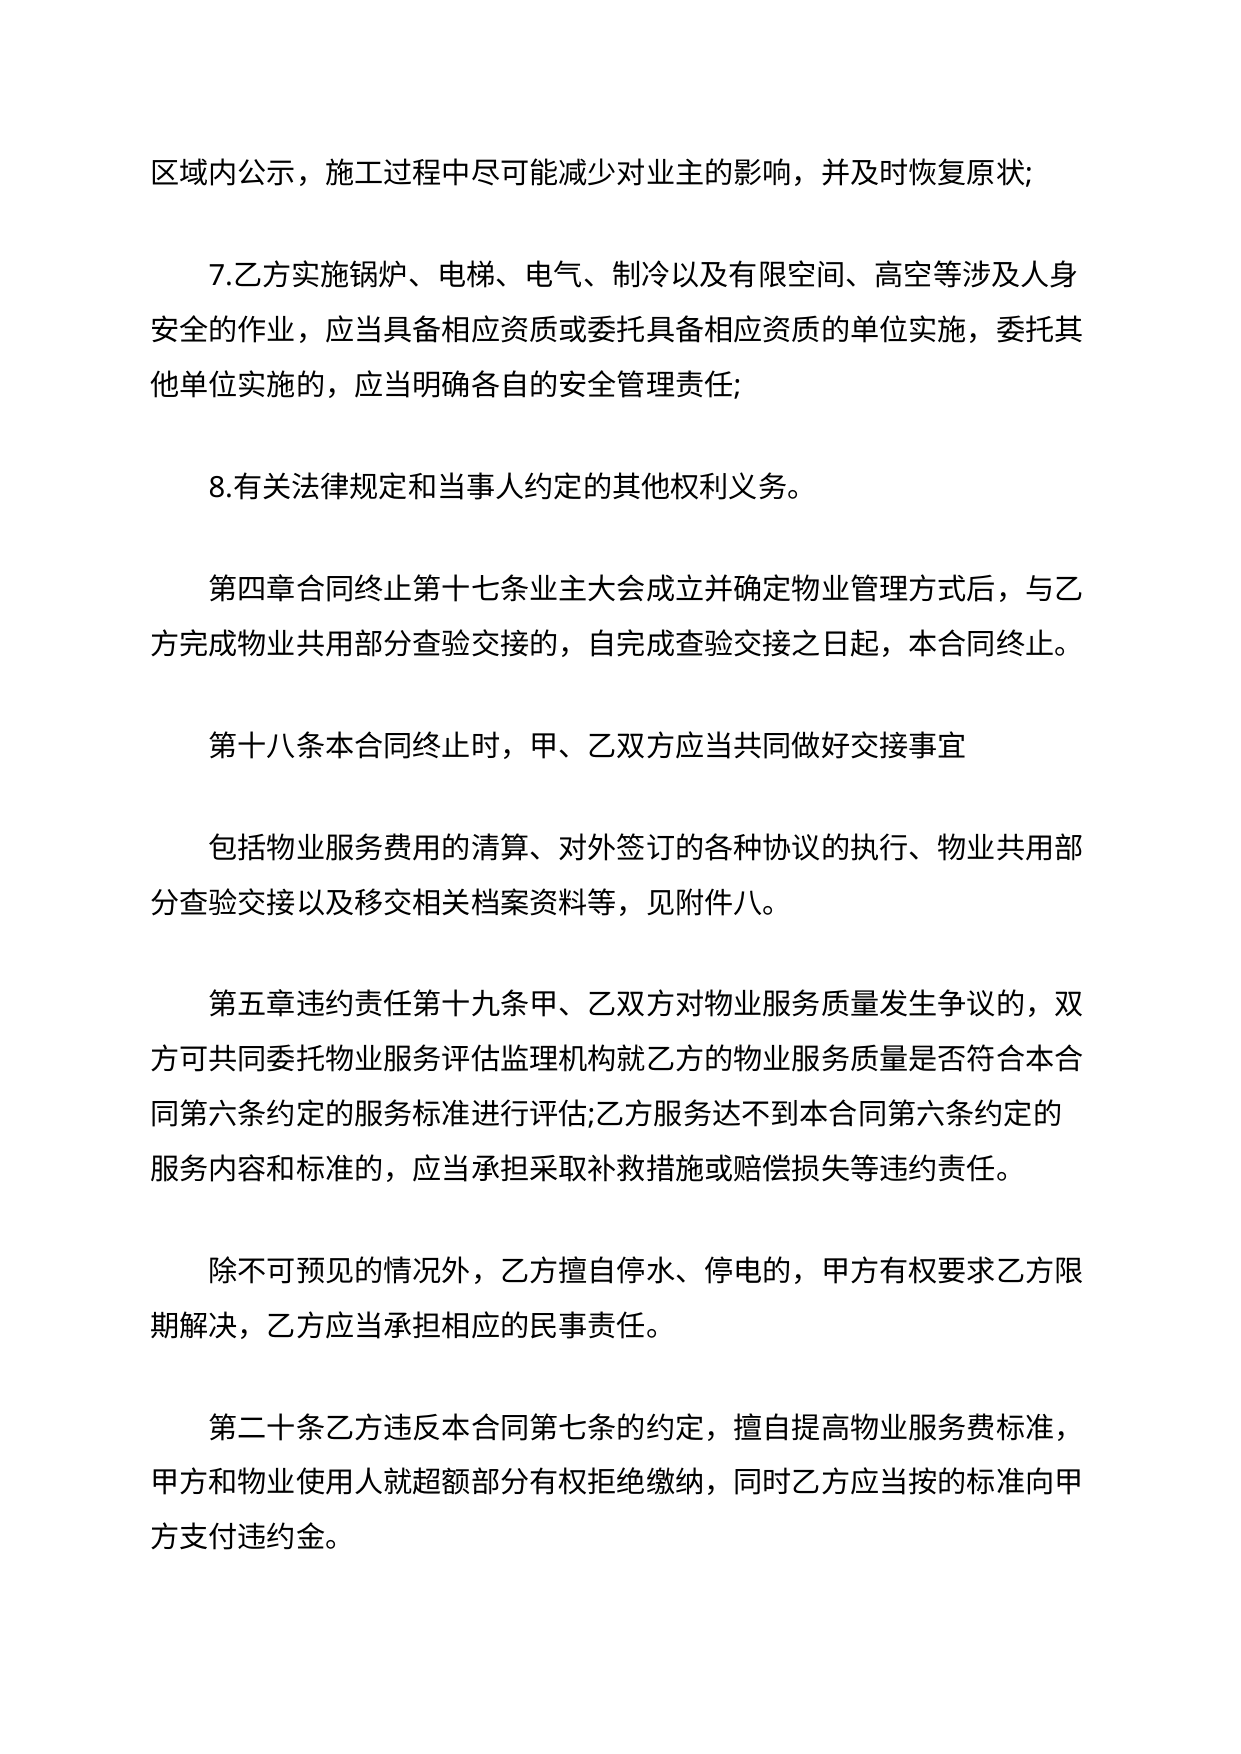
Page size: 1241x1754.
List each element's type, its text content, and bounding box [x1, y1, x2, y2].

text 8.有关法律规定和当事人约定的其他权利义务。 [150, 464, 1090, 506]
text 第十八条本合同终止时，甲、乙双方应当共同做好交接事宜 [150, 722, 1090, 765]
text 7.乙方实施锅炉、电梯、电气、制冷以及有限空间、高空等涉及人身安全的作业，应当具备相应资质或委托具备相应资质的单位实施，委托其他单位实施的，应当明确各自的安全管理责任; [150, 252, 1090, 404]
text 除不可预见的情况外，乙方擅自停水、停电的，甲方有权要求乙方限期解决，乙方应当承担相应的民事责任。 [150, 1247, 1090, 1345]
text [150, 150, 1090, 192]
text 第四章合同终止第十七条业主大会成立并确定物业管理方式后，与乙方完成物业共用部分查验交接的，自完成查验交接之日起，本合同终止。 [150, 566, 1090, 663]
text 第二十条乙方违反本合同第七条的约定，擅自提高物业服务费标准，甲方和物业使用人就超额部分有权拒绝缴纳，同时乙方应当按的标准向甲方支付违约金。 [150, 1404, 1090, 1556]
text 第五章违约责任第十九条甲、乙双方对物业服务质量发生争议的，双方可共同委托物业服务评估监理机构就乙方的物业服务质量是否符合本合同第六条约定的服务标准进行评估;乙方服务达不到本合同第六条约定的服务内容和标准的，应当承担采取补救措施或赔偿损失等违约责任。 [150, 981, 1090, 1188]
text 包括物业服务费用的清算、对外签订的各种协议的执行、物业共用部分查验交接以及移交相关档案资料等，见附件八。 [150, 824, 1090, 921]
